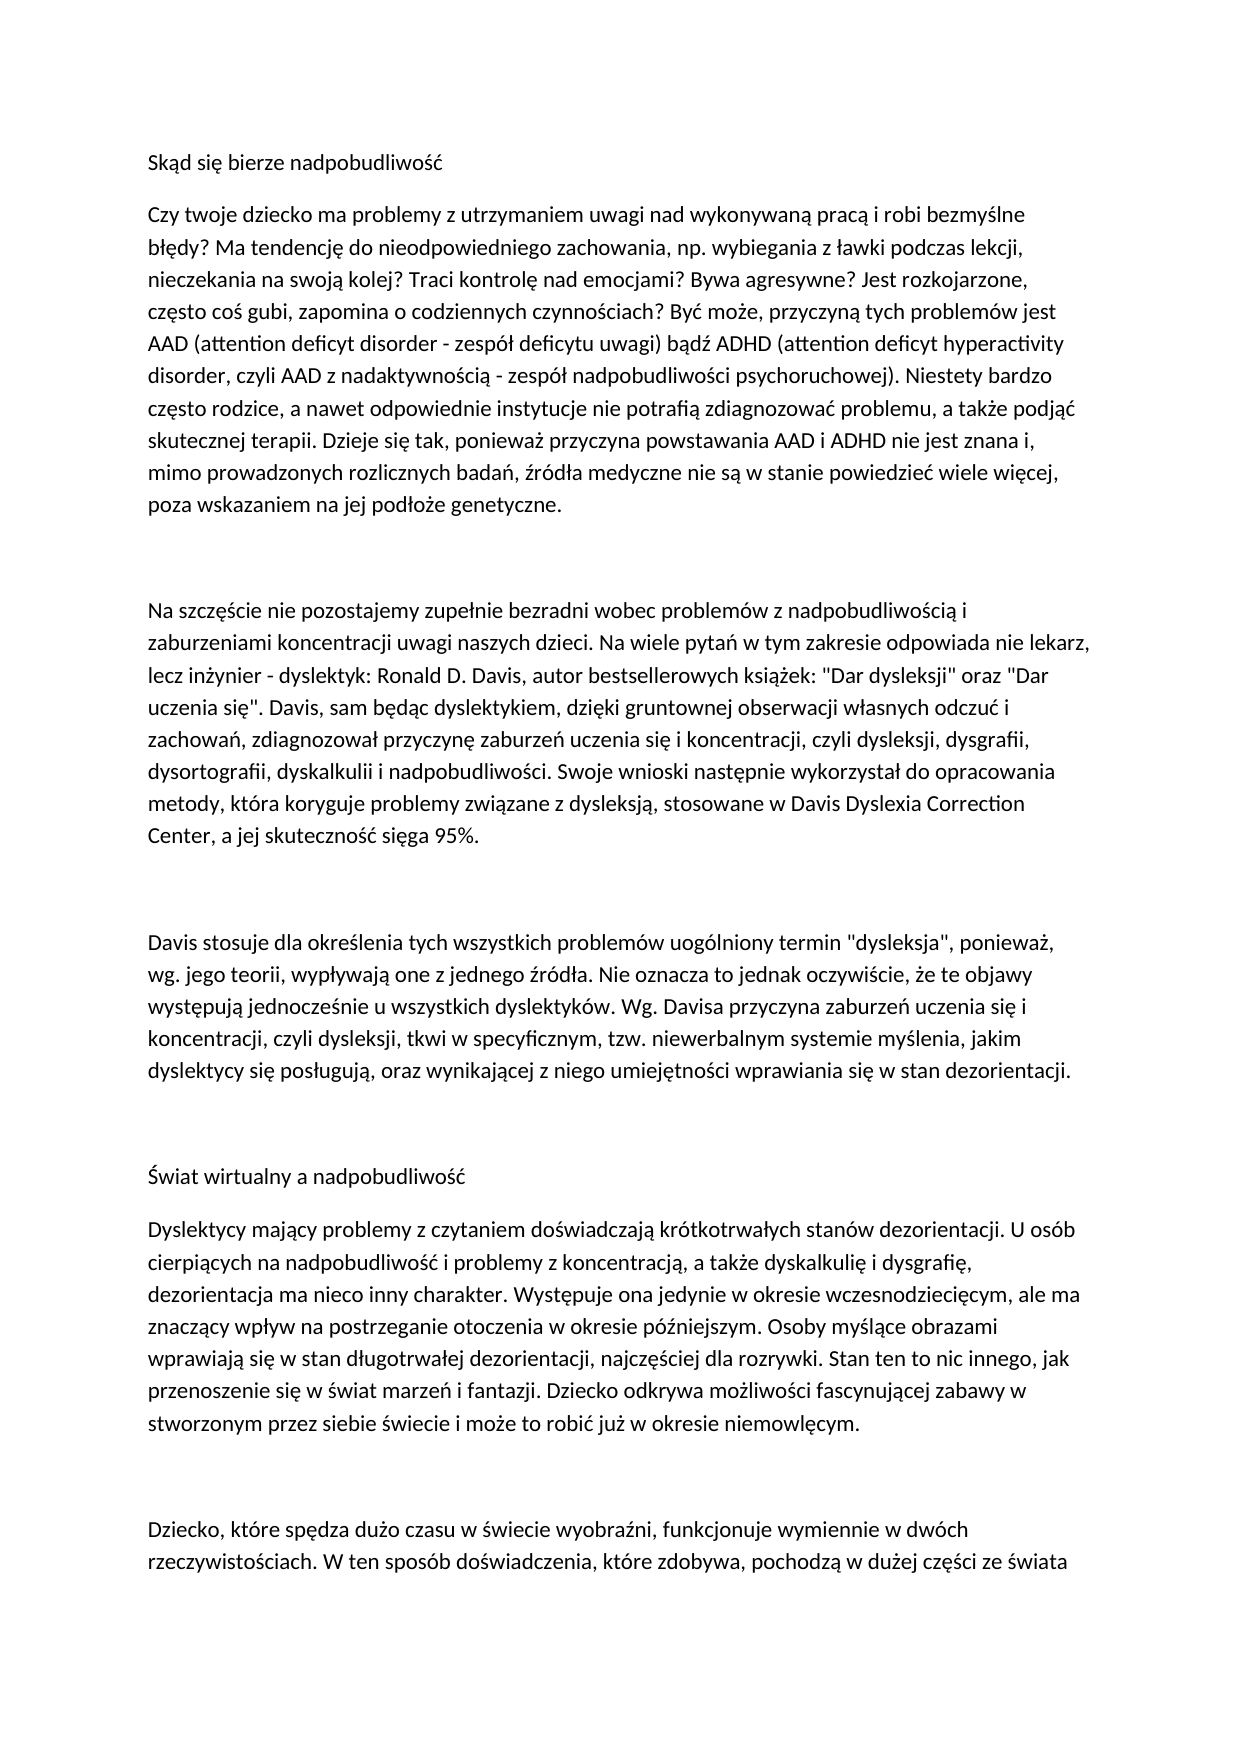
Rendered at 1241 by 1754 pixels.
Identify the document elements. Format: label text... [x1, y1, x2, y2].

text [148, 1515, 1093, 1575]
text Świat wirtualny a nadpobudliwość [148, 1162, 1093, 1191]
text Na szczęście nie pozostajemy zupełnie bezradni wobec problemów z nadpobudliwością i zaburzeniami koncentracji uwagi naszych dzieci. Na wiele pytań w tym zakresie odpowiada nie lekarz, lecz inżynier - dyslektyk: Ronald D. Davis, autor bestsellerowych książek: "Dar dysleksji" oraz "Dar uczenia się". Davis, sam będąc dyslektykiem, dzięki gruntownej obserwacji własnych odczuć i zachowań, zdiagnozował przyczynę zaburzeń uczenia się i koncentracji, czyli dysleksji, dysgrafii, dysortografii, dyskalkulii i nadpobudliwości. Swoje wnioski następnie wykorzystał do opracowania metody, która koryguje problemy związane z dysleksją, stosowane w Davis Dyslexia Correction Center, a jej skuteczność sięga 95%. [148, 596, 1093, 850]
text Davis stosuje dla określenia tych wszystkich problemów uogólniony termin "dysleksja", ponieważ, wg. jego teorii, wypływają one z jednego źródła. Nie oznacza to jednak oczywiście, że te objawy występują jednocześnie u wszystkich dyslektyków. Wg. Davisa przyczyna zaburzeń uczenia się i koncentracji, czyli dysleksji, tkwi w specyficznym, tzw. niewerbalnym systemie myślenia, jakim dyslektycy się posługują, oraz wynikającej z niego umiejętności wprawiania się w stan dezorientacji. [148, 928, 1093, 1084]
text Czy twoje dziecko ma problemy z utrzymaniem uwagi nad wykonywaną pracą i robi bezmyślne błędy? Ma tendencję do nieodpowiedniego zachowania, np. wybiegania z ławki podczas lekcji, nieczekania na swoją kolej? Traci kontrolę nad emocjami? Bywa agresywne? Jest rozkojarzone, często coś gubi, zapomina o codziennych czynnościach? Być może, przyczyną tych problemów jest AAD (attention deficyt disorder - zespół deficytu uwagi) bądź ADHD (attention deficyt hyperactivity disorder, czyli AAD z nadaktywnością - zespół nadpobudliwości psychoruchowej). Niestety bardzo często rodzice, a nawet odpowiednie instytucje nie potrafią zdiagnozować problemu, a także podjąć skutecznej terapii. Dzieje się tak, ponieważ przyczyna powstawania AAD i ADHD nie jest znana i, mimo prowadzonych rozlicznych badań, źródła medyczne nie są w stanie powiedzieć wiele więcej, poza wskazaniem na jej podłoże genetyczne. [148, 201, 1093, 518]
text Skąd się bierze nadpobudliwość [148, 148, 1093, 176]
text Dyslektycy mający problemy z czytaniem doświadczają krótkotrwałych stanów dezorientacji. U osób cierpiących na nadpobudliwość i problemy z koncentracją, a także dyskalkulię i dysgrafię, dezorientacja ma nieco inny charakter. Występuje ona jedynie w okresie wczesnodziecięcym, ale ma znaczący wpływ na postrzeganie otoczenia w okresie późniejszym. Osoby myślące obrazami wprawiają się w stan długotrwałej dezorientacji, najczęściej dla rozrywki. Stan ten to nic innego, jak przenoszenie się w świat marzeń i fantazji. Dziecko odkrywa możliwości fascynującej zabawy w stworzonym przez siebie świecie i może to robić już w okresie niemowlęcym. [148, 1216, 1093, 1437]
